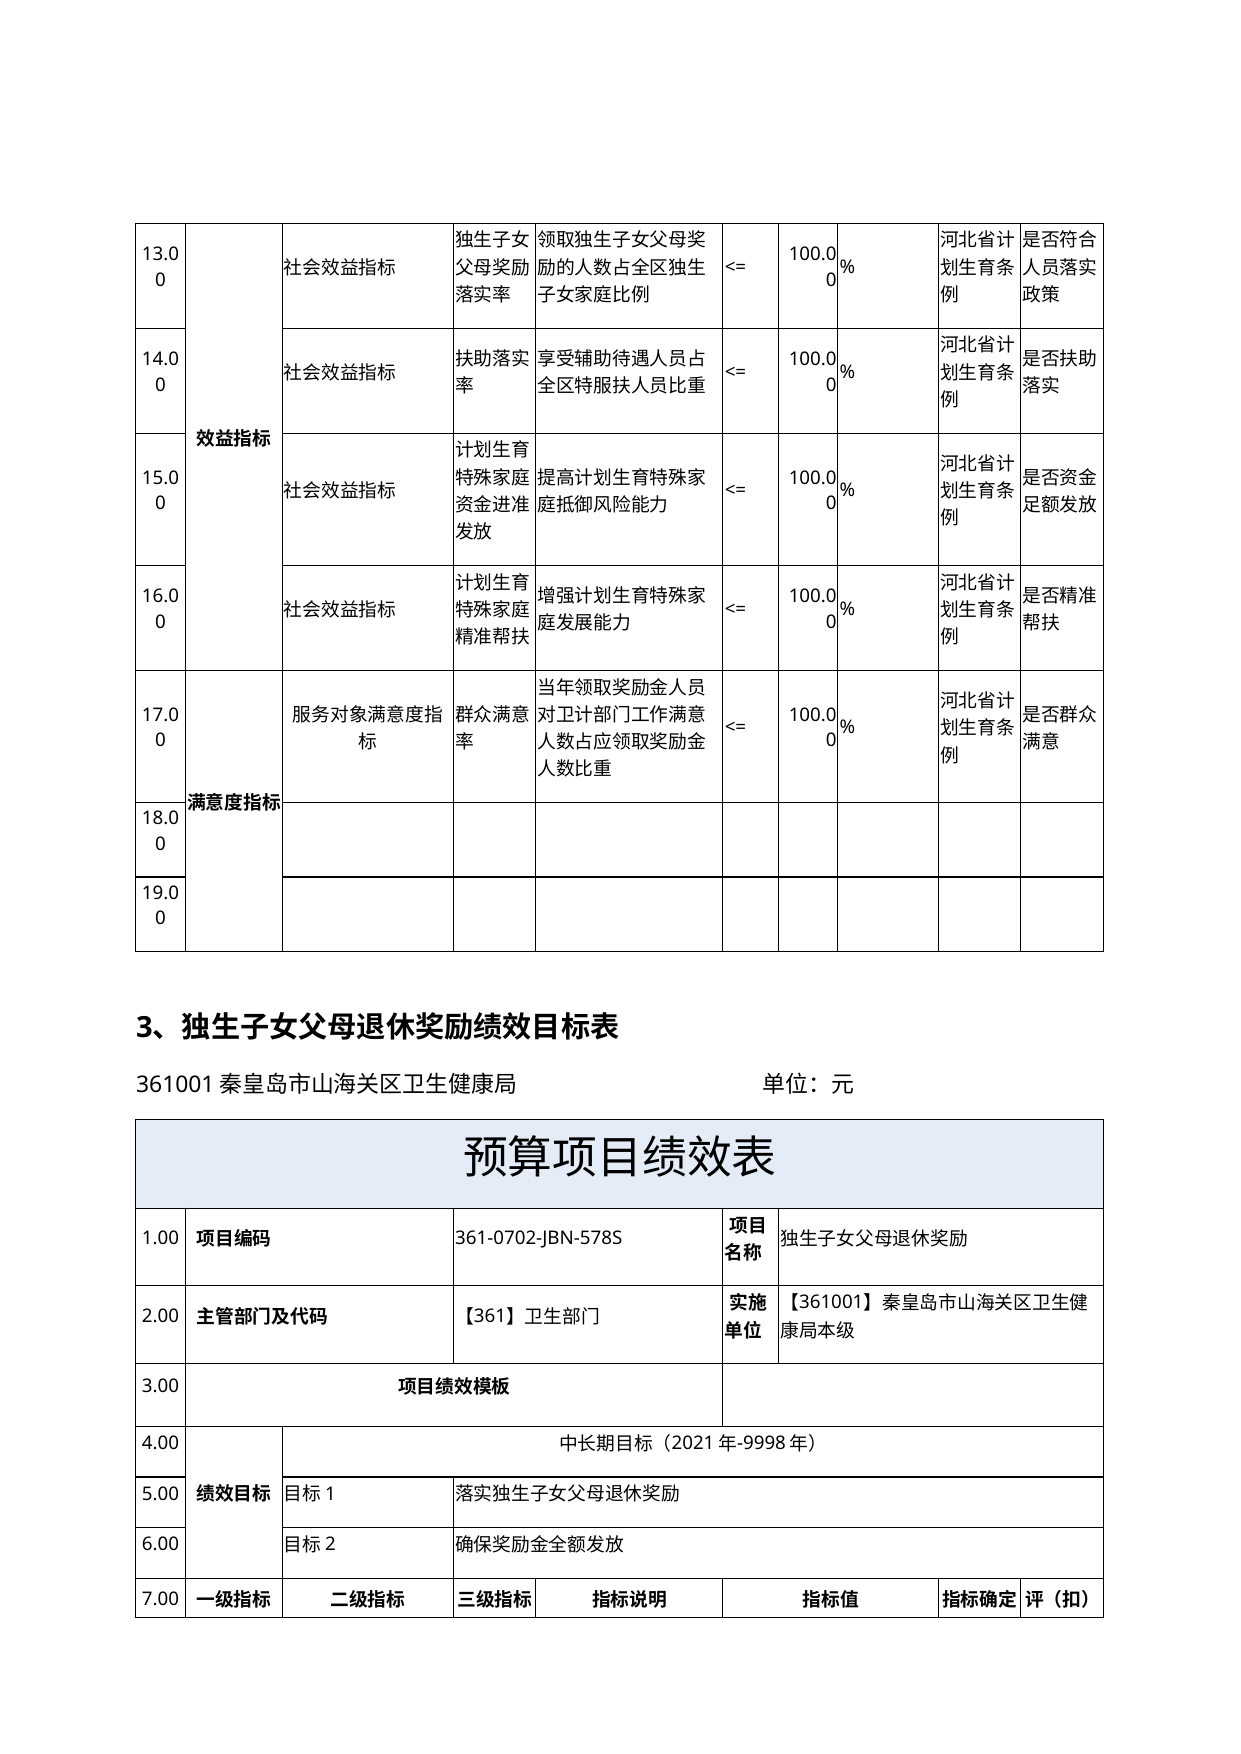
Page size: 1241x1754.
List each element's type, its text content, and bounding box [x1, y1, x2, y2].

table_header 预算项目绩效表 [136, 1120, 1103, 1208]
table_cell 社会效益指标 [283, 434, 453, 565]
table_cell 三级指标 [454, 1579, 535, 1617]
table_cell 17.00 [136, 671, 185, 802]
table_cell 是否扶助落实 [1021, 329, 1103, 432]
table_cell 3.00 [136, 1364, 185, 1426]
table_cell 评（扣）分标准 [1021, 1579, 1103, 1617]
table_cell 100.00 [779, 671, 837, 802]
table_cell 河北省计划生育条例 [939, 329, 1020, 432]
table_cell 是否符合人员落实政策 [1021, 224, 1103, 327]
table_cell <= [723, 224, 778, 327]
table_cell [283, 803, 453, 876]
table_cell 19.00 [136, 878, 185, 951]
table_cell 361-0702-JBN-578S [454, 1209, 722, 1285]
table_cell % [838, 671, 938, 802]
table_cell 7.00 [136, 1579, 185, 1617]
table_cell 落实独生子女父母退休奖励 [454, 1478, 1103, 1527]
table_cell 独生子女父母奖励落实率 [454, 224, 535, 327]
table_cell [939, 803, 1020, 876]
table_cell 中长期目标（2021年-9998年） [283, 1427, 1103, 1476]
table_cell 15.00 [136, 434, 185, 565]
table_cell 领取独生子女父母奖励的人数占全区独生子女家庭比例 [536, 224, 722, 327]
table_cell 目标1 [283, 1478, 453, 1527]
table_cell [779, 878, 837, 951]
table_cell <= [723, 329, 778, 432]
table_cell [536, 803, 722, 876]
table_cell 指标说明 [536, 1579, 722, 1617]
table_cell 河北省计划生育条例 [939, 434, 1020, 565]
table_cell 河北省计划生育条例 [939, 671, 1020, 802]
table_cell 计划生育特殊家庭资金进准发放 [454, 434, 535, 565]
table_cell 4.00 [136, 1427, 185, 1476]
table_cell 独生子女父母退休奖励 [779, 1209, 1103, 1285]
table_cell 计划生育特殊家庭精准帮扶 [454, 566, 535, 670]
table_cell % [838, 329, 938, 432]
table_cell [838, 803, 938, 876]
table_cell [723, 803, 778, 876]
table_cell 扶助落实率 [454, 329, 535, 432]
table_cell 提高计划生育特殊家庭抵御风险能力 [536, 434, 722, 565]
table_cell 目标2 [283, 1528, 453, 1578]
table_cell 社会效益指标 [283, 329, 453, 432]
table_cell [283, 878, 453, 951]
table_cell 满意度指标 [186, 671, 282, 951]
table_cell 项目名称 [723, 1209, 778, 1285]
table_cell 100.00 [779, 566, 837, 670]
table_cell 14.00 [136, 329, 185, 432]
table_cell 实施单位 [723, 1286, 778, 1363]
table_cell 河北省计划生育条例 [939, 566, 1020, 670]
table_cell 18.00 [136, 803, 185, 876]
table_cell 河北省计划生育条例 [939, 224, 1020, 327]
table_cell 社会效益指标 [283, 566, 453, 670]
table_cell 13.00 [136, 224, 185, 327]
table_cell 16.00 [136, 566, 185, 670]
table_cell 确保奖励金全额发放 [454, 1528, 1103, 1578]
table_cell [838, 878, 938, 951]
table_cell 5.00 [136, 1478, 185, 1527]
table_cell 享受辅助待遇人员占全区特服扶人员比重 [536, 329, 722, 432]
table_cell [1021, 878, 1103, 951]
table_cell 【361001】秦皇岛市山海关区卫生健康局本级 [779, 1286, 1103, 1363]
table_cell 服务对象满意度指标 [283, 671, 453, 802]
table_cell 指标确定依据 [939, 1579, 1020, 1617]
table_cell 一级指标 [186, 1579, 282, 1617]
table_cell [454, 803, 535, 876]
table_cell 1.00 [136, 1209, 185, 1285]
table_cell 6.00 [136, 1528, 185, 1578]
table_cell % [838, 224, 938, 327]
table_cell % [838, 434, 938, 565]
table_cell 增强计划生育特殊家庭发展能力 [536, 566, 722, 670]
table_cell <= [723, 434, 778, 565]
table_cell [1021, 803, 1103, 876]
table_cell <= [723, 566, 778, 670]
table_cell % [838, 566, 938, 670]
table_cell [723, 1364, 1103, 1426]
table_cell [454, 878, 535, 951]
table_cell 项目编码 [186, 1209, 453, 1285]
table_cell 100.00 [779, 434, 837, 565]
table_cell 群众满意率 [454, 671, 535, 802]
table_cell 当年领取奖励金人员对卫计部门工作满意人数占应领取奖励金人数比重 [536, 671, 722, 802]
table_cell 2.00 [136, 1286, 185, 1363]
table_cell 二级指标 [283, 1579, 453, 1617]
table_cell 100.00 [779, 224, 837, 327]
table_cell [779, 803, 837, 876]
table_cell [939, 878, 1020, 951]
table_cell 项目绩效模板 [186, 1364, 722, 1426]
table_cell 指标值 [723, 1579, 938, 1617]
list 361001秦皇岛市山海关区卫生健康局 单位：元 [136, 1067, 1104, 1098]
table_cell 是否资金足额发放 [1021, 434, 1103, 565]
table_cell 主管部门及代码 [186, 1286, 453, 1363]
list 3、独生子女父母退休奖励绩效目标表 [136, 1004, 1104, 1046]
table_cell 【361】卫生部门 [454, 1286, 722, 1363]
table_cell 绩效目标 [186, 1427, 282, 1578]
table_cell 是否群众满意 [1021, 671, 1103, 802]
table_cell 效益指标 [186, 224, 282, 670]
table_cell 100.00 [779, 329, 837, 432]
table_cell <= [723, 671, 778, 802]
table_cell 社会效益指标 [283, 224, 453, 327]
table_cell 是否精准帮扶 [1021, 566, 1103, 670]
table_cell [536, 878, 722, 951]
table_cell [723, 878, 778, 951]
